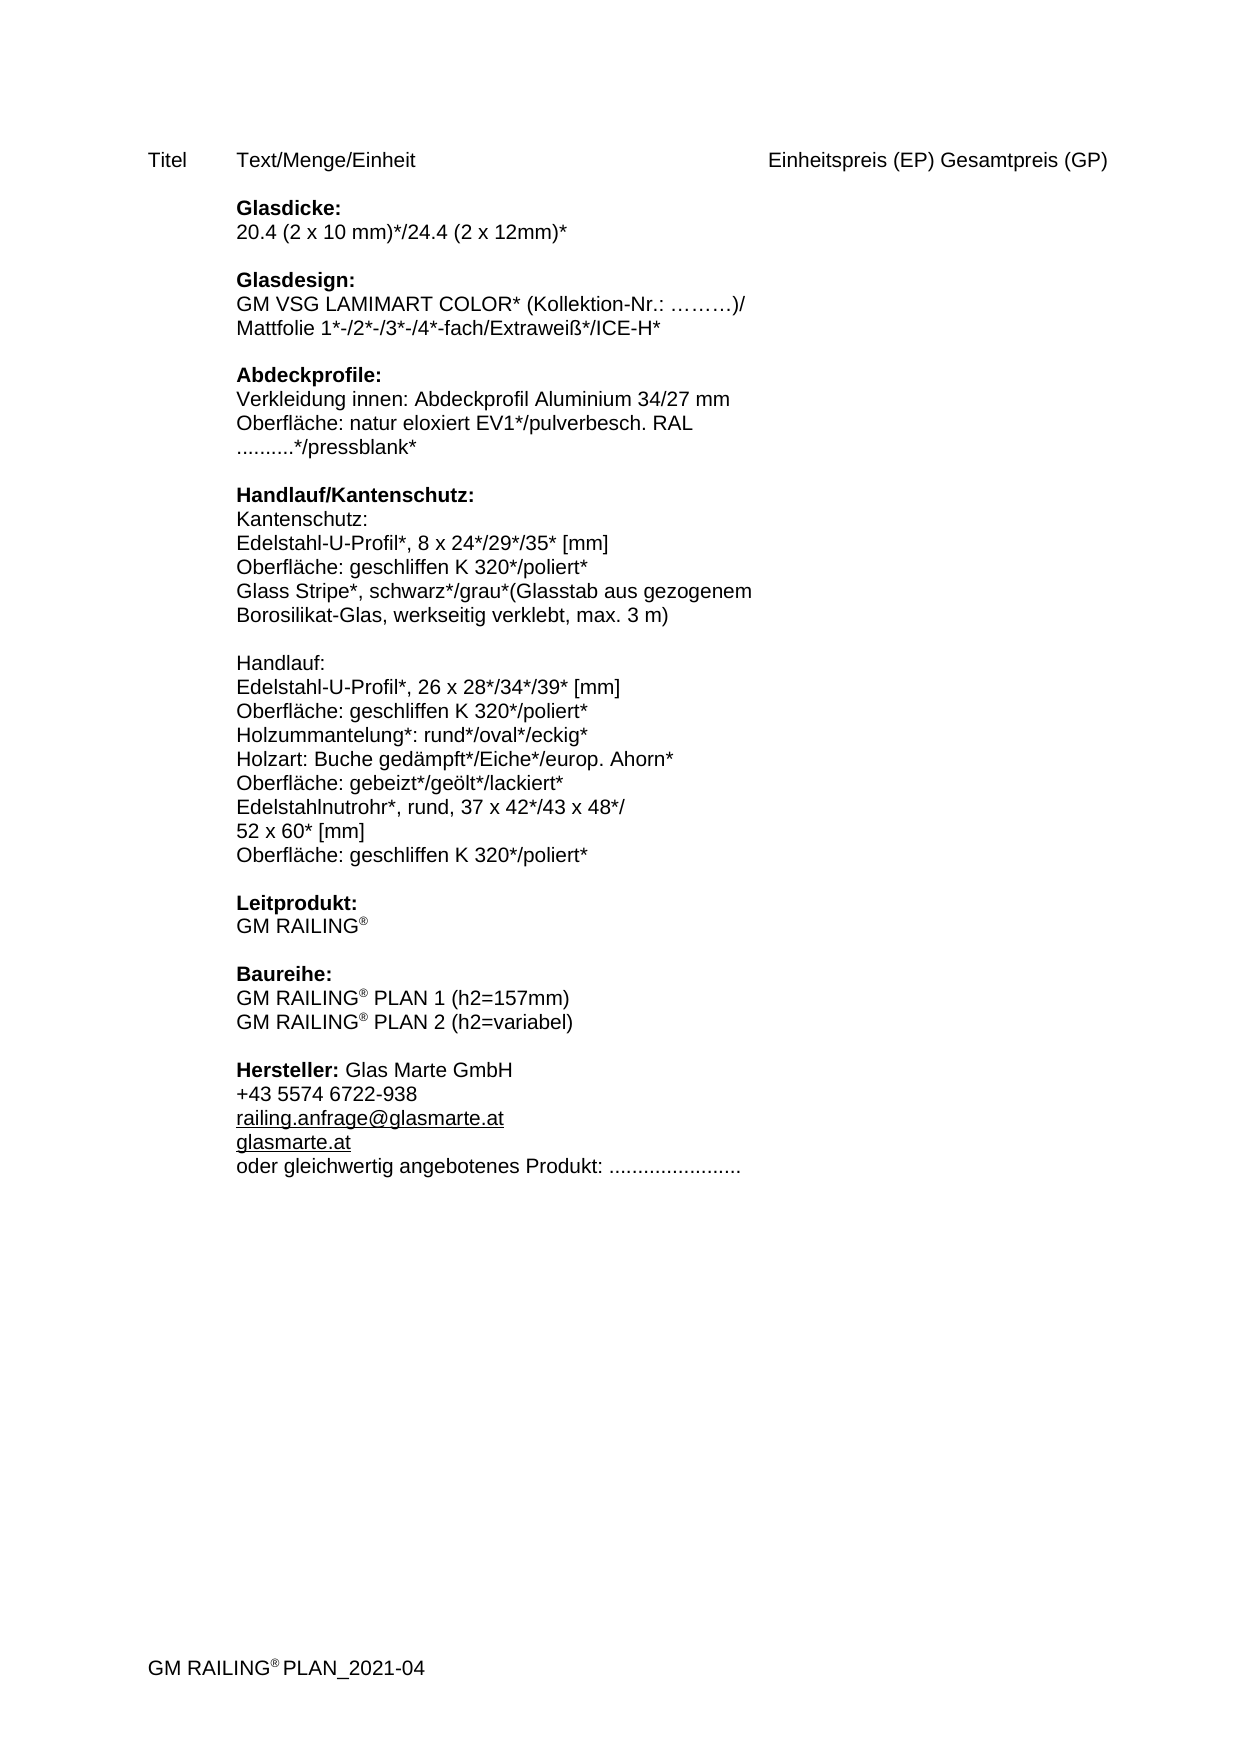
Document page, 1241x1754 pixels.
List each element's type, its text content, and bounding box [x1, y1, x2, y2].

text Edelstahl-U-Profil*, 8 x 24*/29*/35* [mm] [236, 531, 812, 555]
text Titel Text/Menge/Einheit Einheitspreis (EP) Gesamtpreis (GP) [148, 148, 1152, 172]
text Handlauf/Kantenschutz: [236, 483, 812, 507]
text +43 5574 6722-938 [236, 1082, 812, 1106]
text Verkleidung innen: Abdeckprofil Aluminium 34/27 mm [236, 387, 812, 411]
text Abdeckprofile: [236, 363, 812, 387]
text Baureihe: [236, 962, 812, 986]
text GM RAILING® PLAN 2 (h2=variabel) [236, 1010, 812, 1034]
text Glasdesign: [236, 267, 812, 291]
text Edelstahl-U-Profil*, 26 x 28*/34*/39* [mm] [236, 675, 812, 699]
text oder gleichwertig angebotenes Produkt: ....................... [236, 1154, 812, 1178]
text Mattfolie 1*-/2*-/3*-/4*-fach/Extraweiß*/ICE-H* [236, 315, 812, 339]
text Hersteller: Glas Marte GmbH [236, 1058, 812, 1082]
text Oberfläche: natur eloxiert EV1*/pulverbesch. RAL ..........*/pressblank* [236, 411, 812, 459]
text 20.4 (2 x 10 mm)*/24.4 (2 x 12mm)* [236, 219, 768, 243]
text Holzummantelung*: rund*/oval*/eckig* [236, 723, 812, 747]
text GM RAILING® PLAN 1 (h2=157mm) [236, 986, 812, 1010]
text Holzart: Buche gedämpft*/Eiche*/europ. Ahorn* [236, 747, 812, 771]
text Oberfläche: geschliffen K 320*/poliert* [236, 555, 812, 579]
text Oberfläche: geschliffen K 320*/poliert* [236, 699, 812, 723]
text Oberfläche: geschliffen K 320*/poliert* [236, 842, 812, 866]
text Glass Stripe*, schwarz*/grau*(Glasstab aus gezogenem Borosilikat-Glas, werkseitig verklebt, max. 3 m) [236, 579, 812, 627]
text Kantenschutz: [236, 507, 812, 531]
text GM VSG LAMIMART COLOR* (Kollektion-Nr.: ………)/ [236, 291, 812, 315]
text Leitprodukt: [236, 890, 812, 914]
text Glasdicke: [236, 196, 768, 219]
text Handlauf: [236, 651, 812, 675]
text glasmarte.at [236, 1130, 812, 1154]
text Edelstahlnutrohr*, rund, 37 x 42*/43 x 48*/ [236, 794, 812, 818]
text 52 x 60* [mm] [236, 818, 812, 842]
text Oberfläche: gebeizt*/geölt*/lackiert* [236, 771, 812, 794]
text railing.anfrage@glasmarte.at [236, 1106, 812, 1130]
text GM RAILING® [236, 914, 812, 938]
